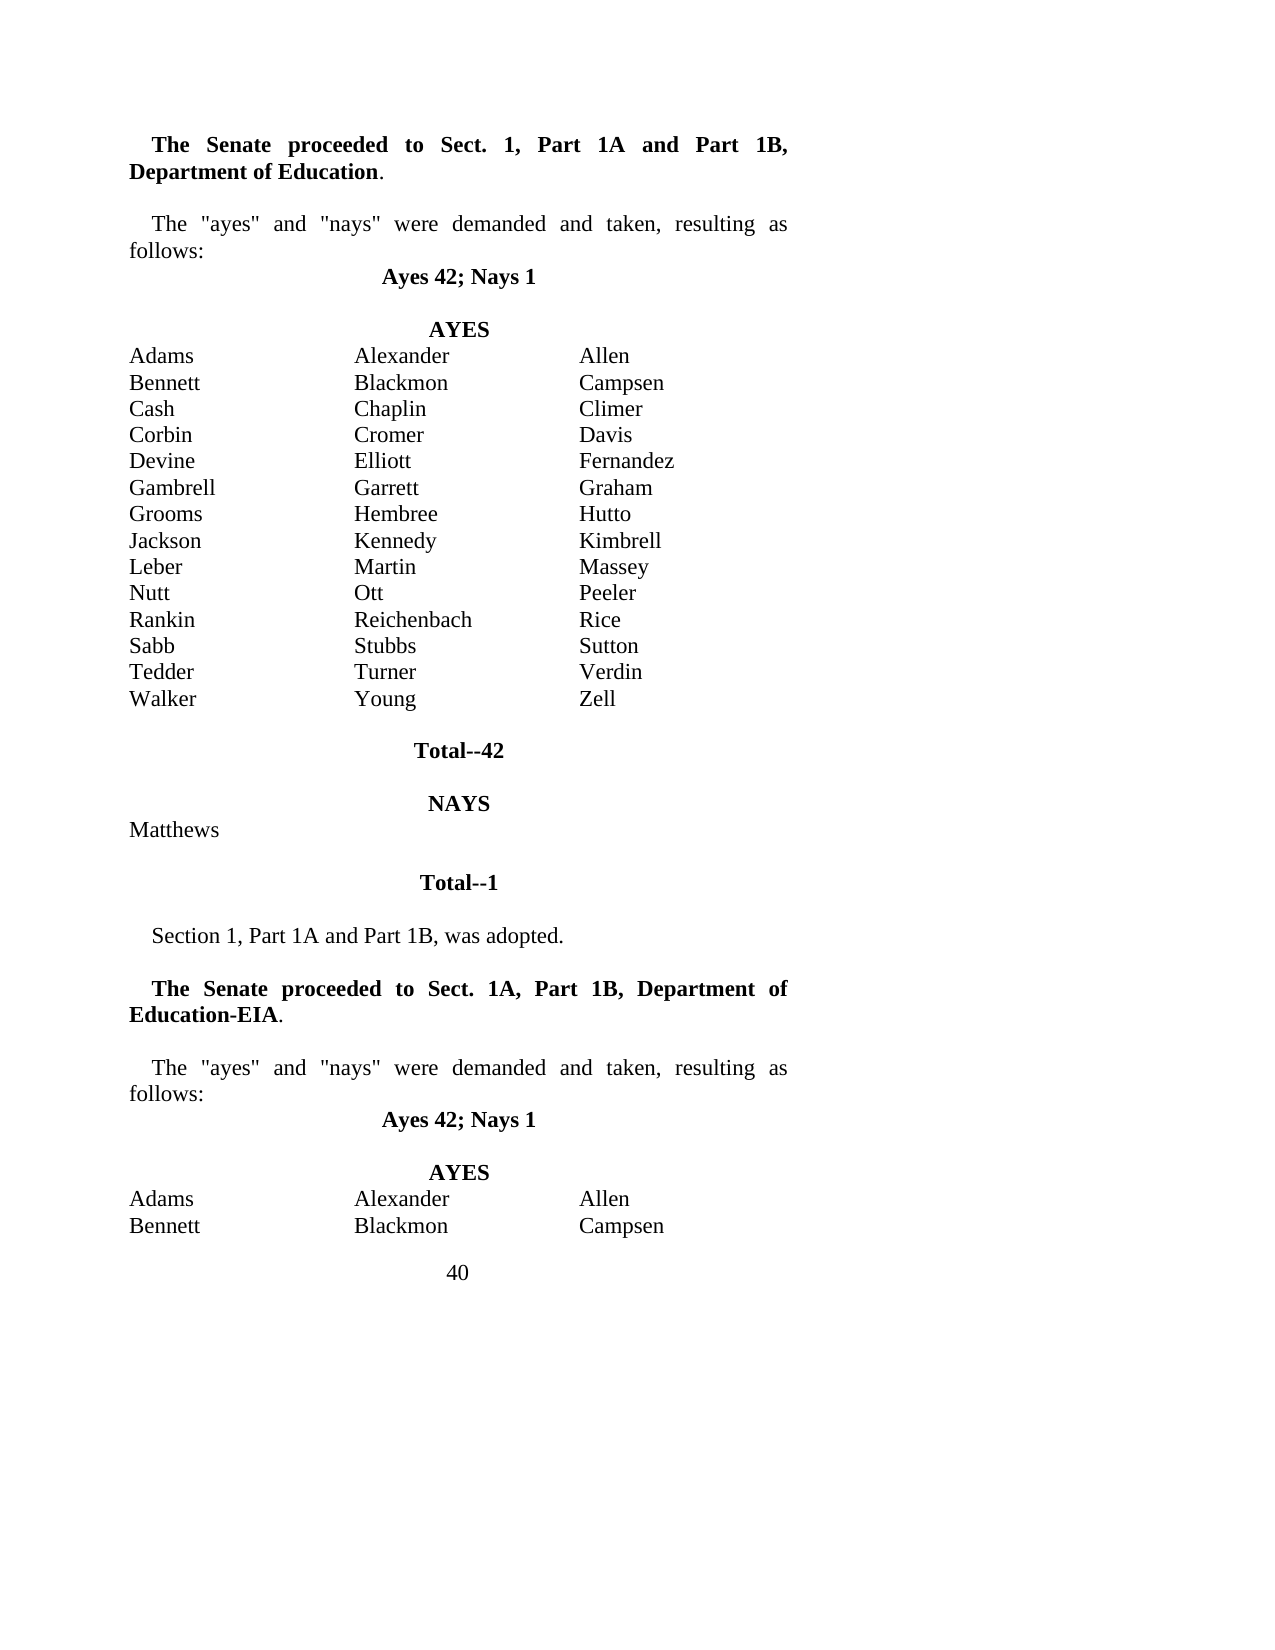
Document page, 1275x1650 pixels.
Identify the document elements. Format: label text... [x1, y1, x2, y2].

text Grooms Hembree Hutto [129, 500, 789, 527]
text Nutt Ott Peeler [129, 579, 789, 606]
text Walker Young Zell [129, 685, 789, 711]
text Matthews [129, 817, 789, 843]
text Sabb Stubbs Sutton [129, 632, 789, 658]
text Leber Martin Massey [129, 553, 789, 579]
text Bennett Blackmon Campsen [129, 368, 789, 395]
text The "ayes" and "nays" were demanded and taken, resulting as follows: [129, 210, 789, 263]
text Total--42 [129, 737, 789, 764]
text AYES [129, 1159, 789, 1186]
text Section 1, Part 1A and Part 1B, was adopted. [129, 922, 789, 948]
text Corbin Cromer Davis [129, 421, 789, 448]
text AYES [129, 316, 789, 342]
text The Senate proceeded to Sect. 1, Part 1A and Part 1B, Department of Education. [129, 131, 789, 184]
text Bennett Blackmon Campsen [129, 1212, 789, 1238]
text Ayes 42; Nays 1 [129, 263, 789, 289]
text Gambrell Garrett Graham [129, 474, 789, 500]
text Total--1 [129, 869, 789, 896]
text Adams Alexander Allen [129, 342, 789, 368]
text Adams Alexander Allen [129, 1186, 789, 1212]
text Ayes 42; Nays 1 [129, 1106, 789, 1133]
text Jackson Kennedy Kimbrell [129, 527, 789, 553]
text The "ayes" and "nays" were demanded and taken, resulting as follows: [129, 1054, 789, 1106]
text Rankin Reichenbach Rice [129, 606, 789, 632]
text Devine Elliott Fernandez [129, 448, 789, 474]
text The Senate proceeded to Sect. 1A, Part 1B, Department of Education-EIA. [129, 975, 789, 1027]
text NAYS [129, 790, 789, 817]
text Cash Chaplin Climer [129, 395, 789, 421]
text Tedder Turner Verdin [129, 658, 789, 685]
